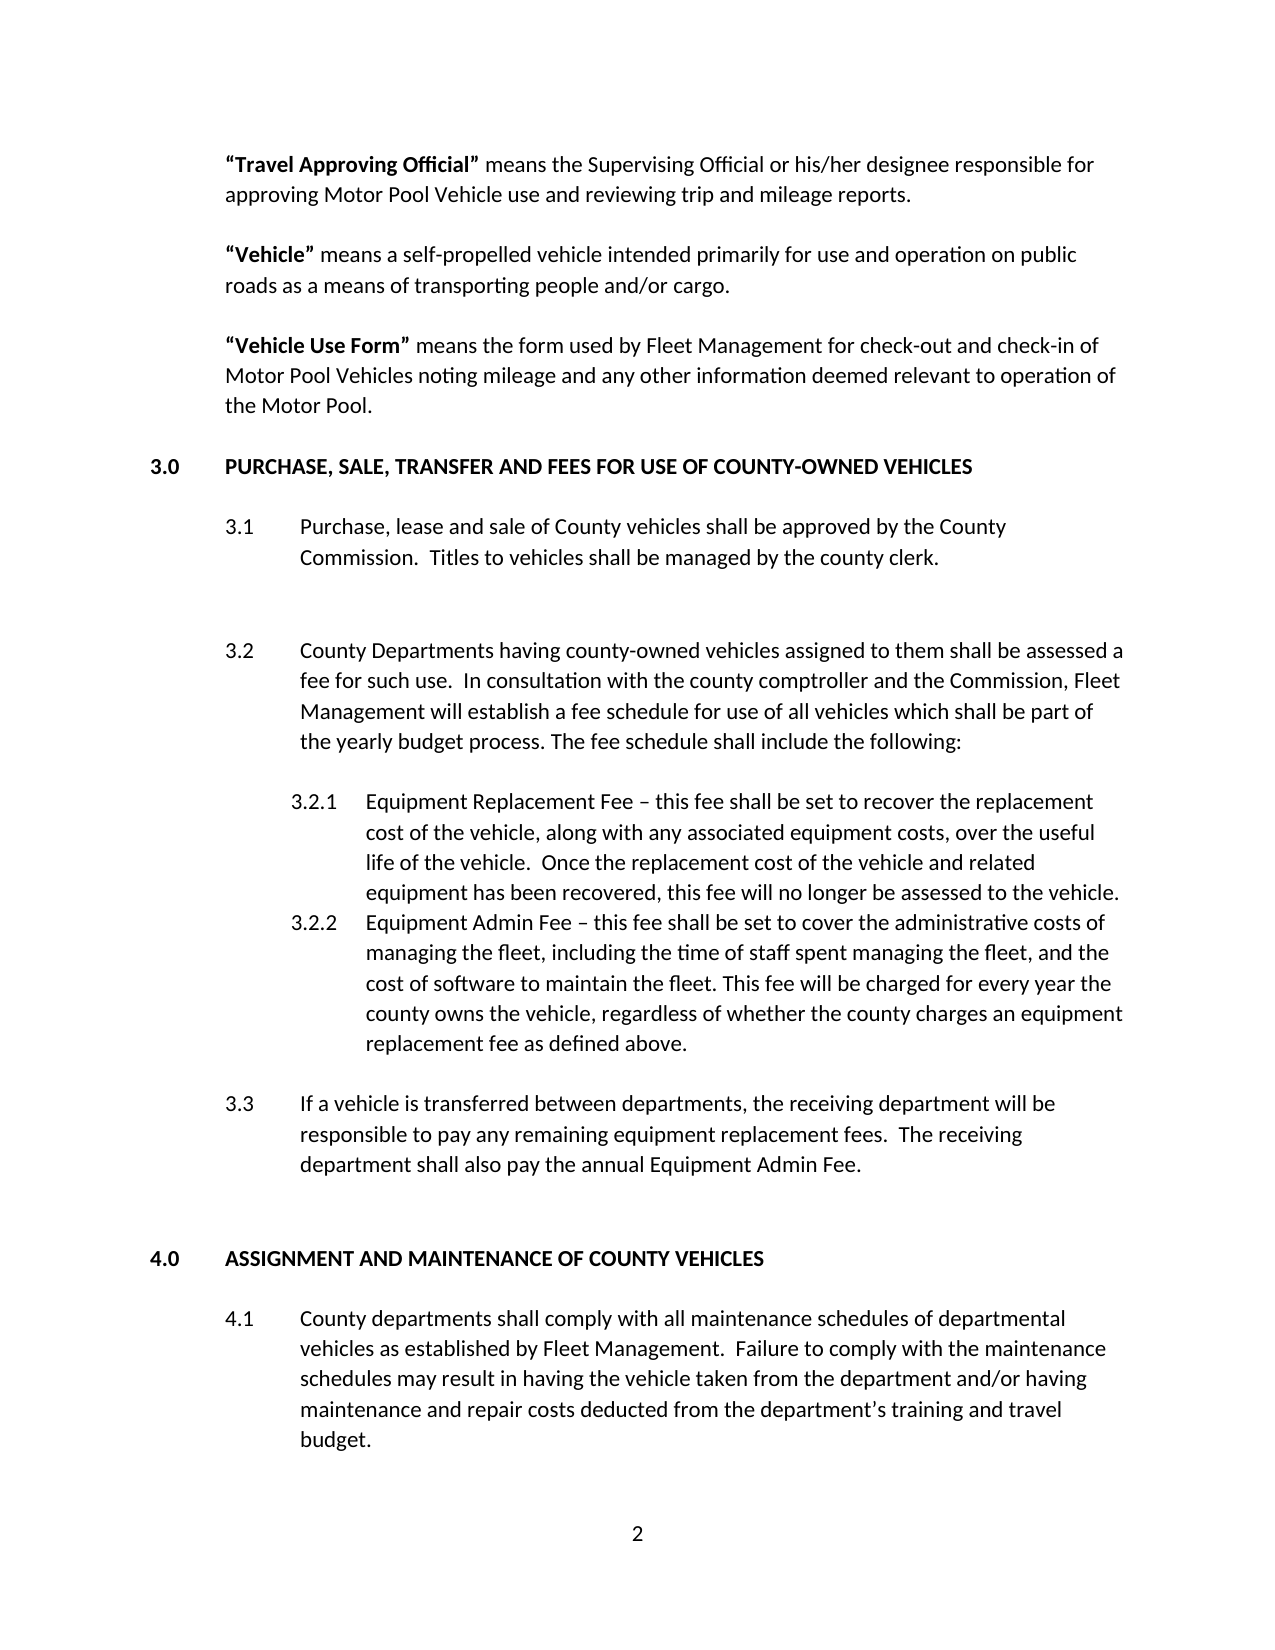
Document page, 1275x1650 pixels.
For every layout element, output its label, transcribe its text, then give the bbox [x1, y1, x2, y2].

list County departments shall comply with all maintenance schedules of departmental vehicles as established by Fleet Management. Failure to comply with the maintenance schedules may result in having the vehicle taken from the department and/or having maintenance and repair costs deducted from the department’s training and travel budget. [225, 1304, 1125, 1453]
list PURCHASE, SALE, TRANSFER AND FEES FOR USE OF COUNTY-OWNED VEHICLES [150, 452, 1125, 480]
list If a vehicle is transferred between departments, the receiving department will be responsible to pay any remaining equipment replacement fees. The receiving department shall also pay the annual Equipment Admin Fee. [225, 1089, 1125, 1178]
list Equipment Admin Fee – this fee shall be set to cover the administrative costs of managing the fleet, including the time of staff spent managing the fleet, and the cost of software to maintain the fleet. This fee will be charged for every year the county owns the vehicle, regardless of whether the county charges an equipment replacement fee as defined above. [291, 908, 1125, 1057]
list Purchase, lease and sale of County vehicles shall be approved by the County Commission. Titles to vehicles shall be managed by the county clerk. [225, 512, 1125, 571]
list ASSIGNMENT AND MAINTENANCE OF COUNTY VEHICLES [150, 1244, 1125, 1272]
list County Departments having county-owned vehicles assigned to them shall be assessed a fee for such use. In consultation with the county comptroller and the Commission, Fleet Management will establish a fee schedule for use of all vehicles which shall be part of the yearly budget process. The fee schedule shall include the following: [225, 636, 1125, 755]
list Equipment Replacement Fee – this fee shall be set to recover the replacement cost of the vehicle, along with any associated equipment costs, over the useful life of the vehicle. Once the replacement cost of the vehicle and related equipment has been recovered, this fee will no longer be assessed to the vehicle. [291, 787, 1125, 906]
list “Vehicle” means a self-propelled vehicle intended primarily for use and operation on public roads as a means of transporting people and/or cargo. [225, 241, 1125, 299]
list “Travel Approving Official” means the Supervising Official or his/her designee responsible for approving Motor Pool Vehicle use and reviewing trip and mileage reports. [225, 150, 1125, 208]
list “Vehicle Use Form” means the form used by Fleet Management for check-out and check-in of Motor Pool Vehicles noting mileage and any other information deemed relevant to operation of the Motor Pool. [225, 331, 1125, 420]
